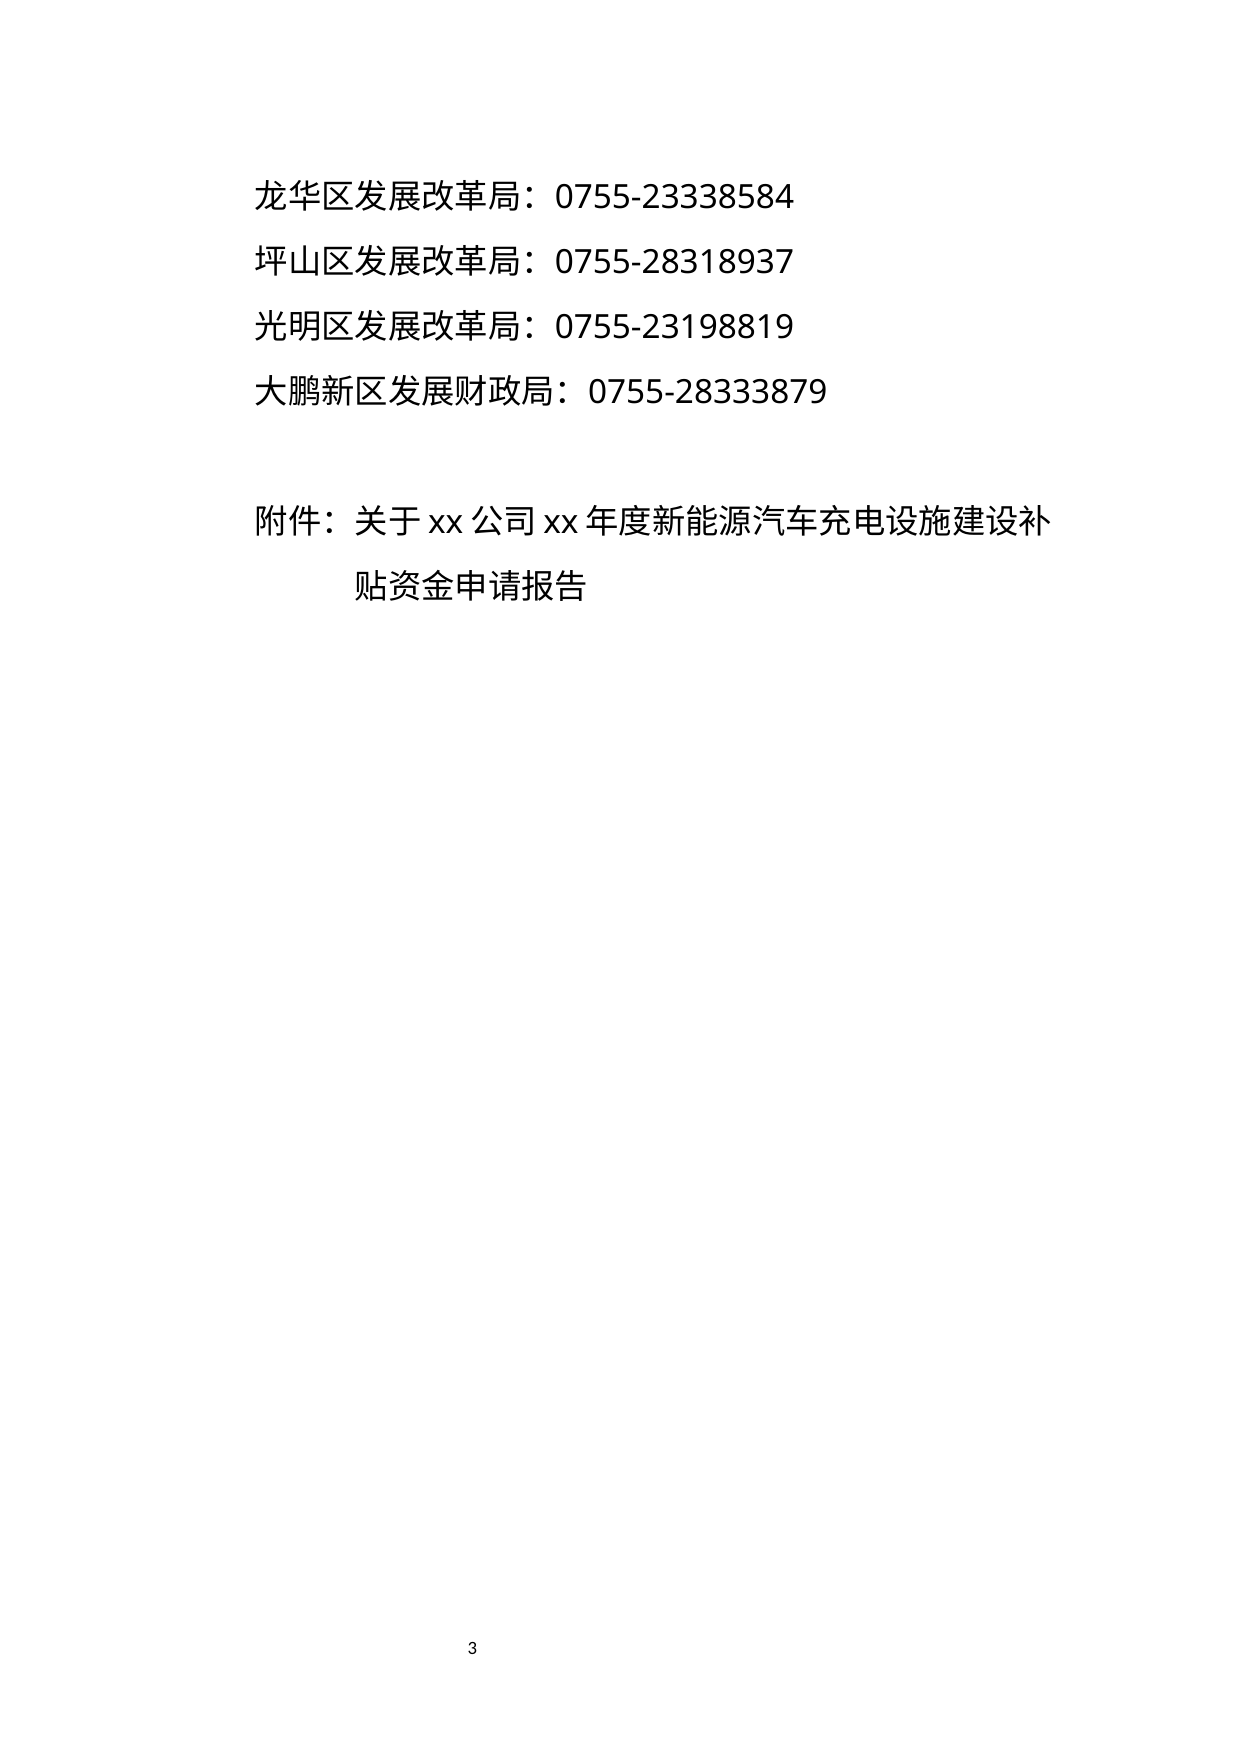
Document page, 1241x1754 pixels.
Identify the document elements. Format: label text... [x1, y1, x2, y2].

text 坪山区发展改革局：0755-28318937 [188, 227, 1052, 292]
list 附件：关于xx公司xx年度新能源汽车充电设施建设补 [188, 487, 1052, 552]
list 大鹏新区发展财政局：0755-28333879 [188, 357, 1052, 422]
text 光明区发展改革局：0755-23198819 [188, 292, 1052, 357]
text 贴资金申请报告 [188, 552, 1052, 610]
text 龙华区发展改革局：0755-23338584 [188, 162, 1052, 227]
